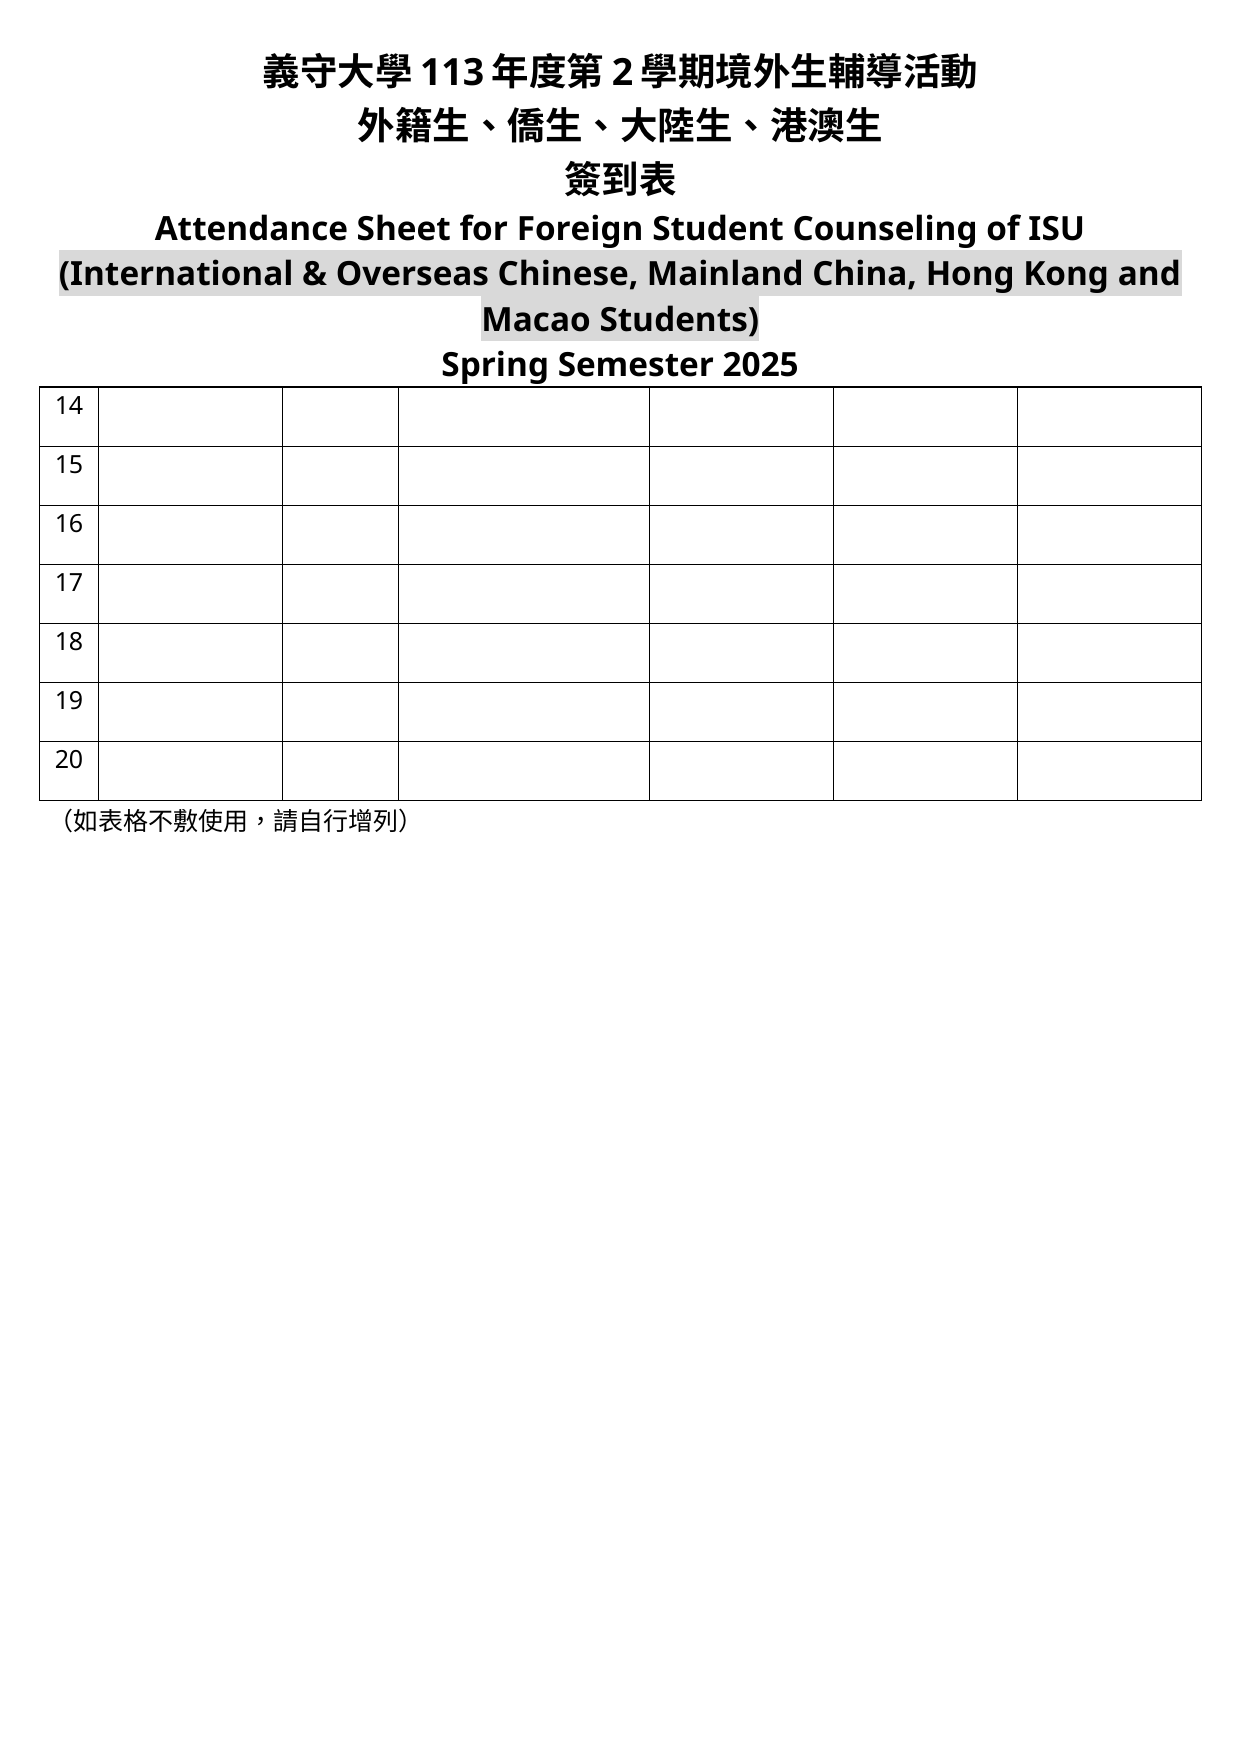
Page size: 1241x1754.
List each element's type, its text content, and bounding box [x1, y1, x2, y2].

table_cell 20 [40, 742, 98, 800]
table_cell [1018, 683, 1201, 741]
table_cell [99, 506, 282, 564]
table_cell [1018, 624, 1201, 682]
table_cell [1018, 742, 1201, 800]
table_cell [1018, 447, 1201, 504]
table_cell 14 [40, 388, 98, 446]
table_cell [283, 565, 398, 623]
table_cell [283, 624, 398, 682]
table_cell [1018, 388, 1201, 446]
table_cell [99, 742, 282, 800]
table_cell [650, 683, 833, 741]
table_cell [399, 447, 649, 504]
table_cell [650, 565, 833, 623]
table_cell [834, 447, 1017, 504]
table_cell [834, 742, 1017, 800]
table_cell 17 [40, 565, 98, 623]
table_cell [399, 624, 649, 682]
table_header 、、、 Attendance Sheet for Foreign Student Counseling of ISU (International & Overseas Chinese, Mainland China, Hong Kong and Macao Students) Spring Semester 2025 [39, 41, 1201, 386]
table_cell [99, 565, 282, 623]
table_cell [399, 565, 649, 623]
table_cell [283, 388, 398, 446]
table_cell [650, 624, 833, 682]
table_cell [834, 388, 1017, 446]
table_cell [834, 506, 1017, 564]
table_cell [1018, 565, 1201, 623]
table_cell [283, 506, 398, 564]
table_cell [399, 683, 649, 741]
table_cell [650, 742, 833, 800]
table_cell [99, 388, 282, 446]
table_cell [650, 447, 833, 504]
table_cell [283, 447, 398, 504]
table_cell [399, 388, 649, 446]
table_cell 16 [40, 506, 98, 564]
table_cell [99, 447, 282, 504]
table_cell [99, 624, 282, 682]
table_cell [283, 742, 398, 800]
table_cell [650, 506, 833, 564]
table_cell [1018, 506, 1201, 564]
table_cell [650, 388, 833, 446]
table_cell 18 [40, 624, 98, 682]
table_cell [834, 565, 1017, 623]
table_cell 19 [40, 683, 98, 741]
table_cell [399, 742, 649, 800]
table_cell [834, 683, 1017, 741]
table_cell 15 [40, 447, 98, 504]
table_cell [399, 506, 649, 564]
table_cell [834, 624, 1017, 682]
table_cell [99, 683, 282, 741]
table_cell [283, 683, 398, 741]
